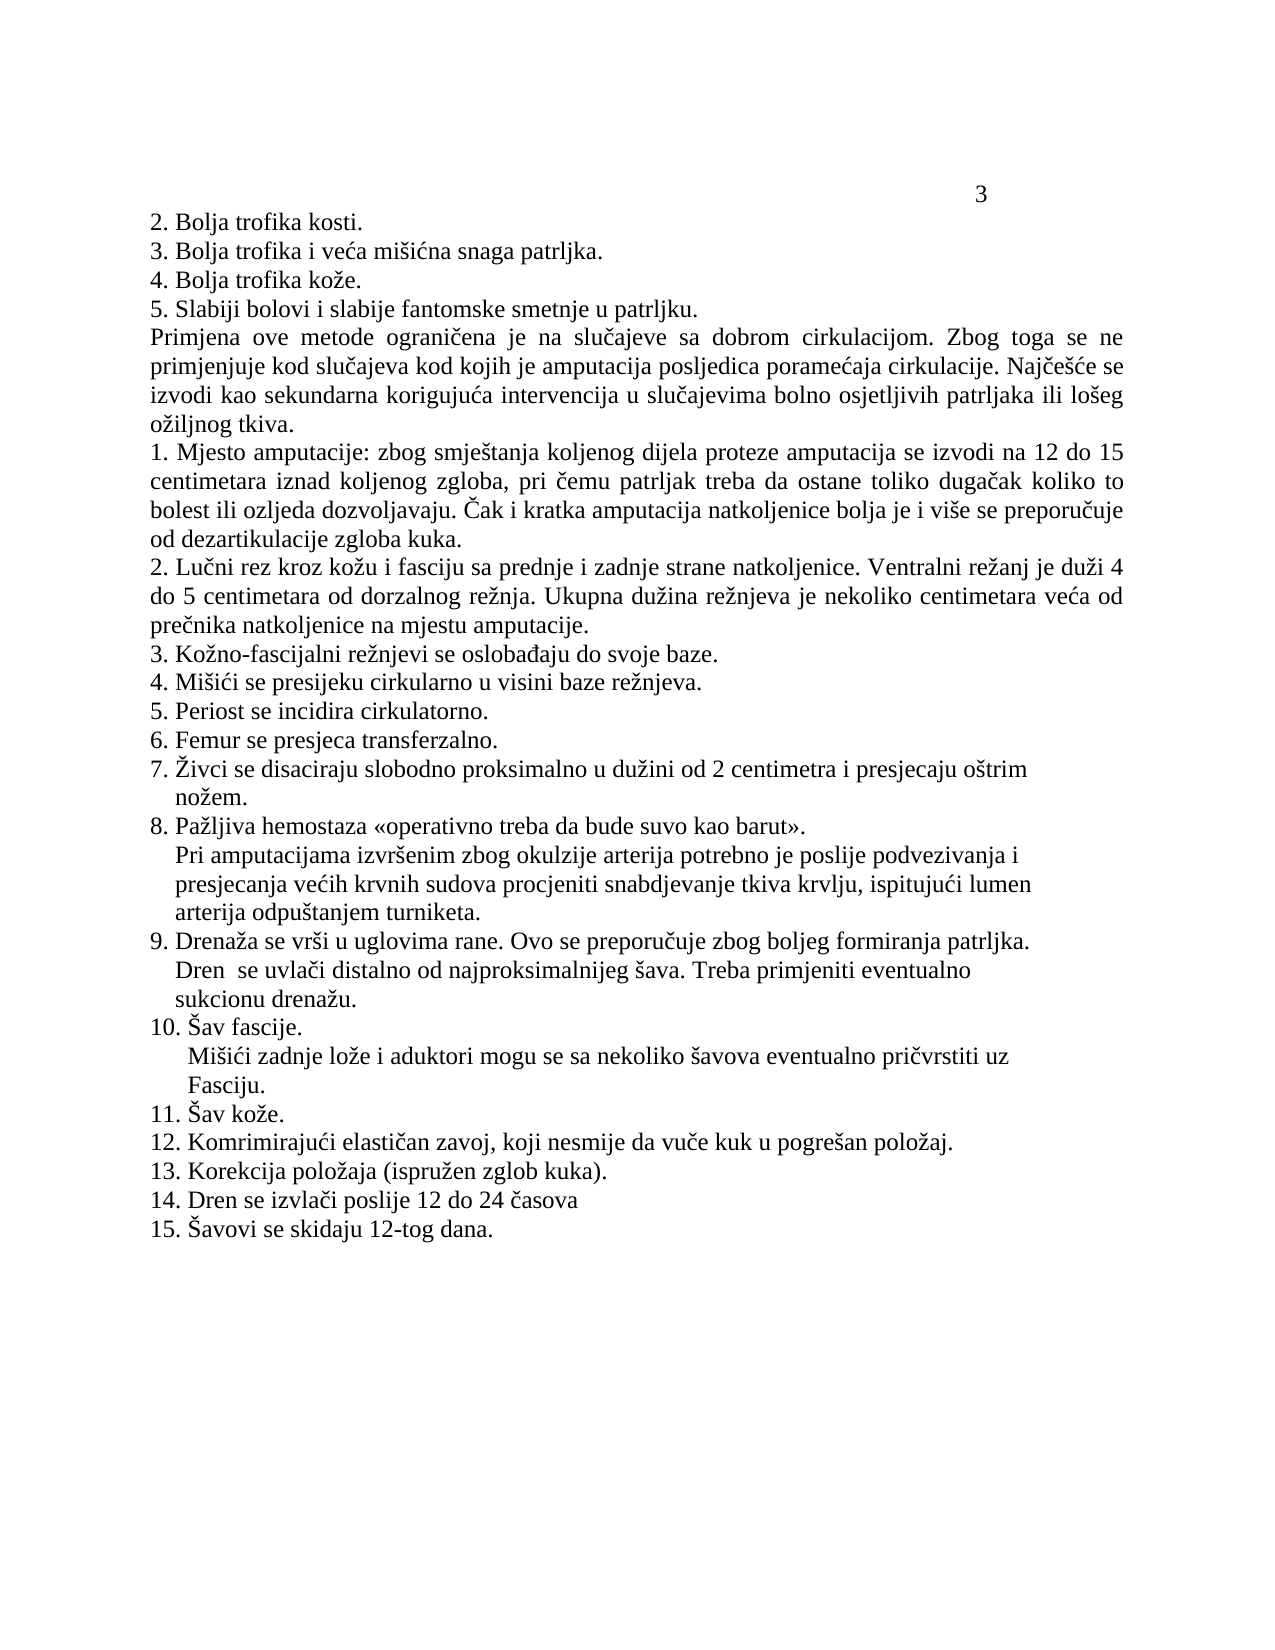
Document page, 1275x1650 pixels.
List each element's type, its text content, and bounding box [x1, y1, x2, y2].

text 6. Femur se presjeca transferzalno. [150, 725, 1125, 754]
text 3. Kožno-fascijalni režnjevi se oslobađaju do svoje baze. [150, 639, 1125, 667]
text Pri amputacijama izvršenim zbog okulzije arterija potrebno je poslije podvezivanja i [150, 840, 1125, 869]
text 9. Drenaža se vrši u uglovima rane. Ovo se preporučuje zbog boljeg formiranja patrljka. [150, 926, 1125, 955]
text sukcionu drenažu. [150, 984, 1125, 1012]
text 8. Pažljiva hemostaza «operativno treba da bude suvo kao barut». [150, 811, 1125, 840]
text Fasciju. [150, 1070, 1125, 1099]
text 11. Šav kože. [150, 1099, 1125, 1127]
text 4. Mišići se presijeku cirkularno u visini baze režnjeva. [150, 667, 1125, 696]
text arterija odpuštanjem turniketa. [150, 897, 1125, 926]
text 3. Bolja trofika i veća mišićna snaga patrljka. [150, 236, 1125, 265]
text 4. Bolja trofika kože. [150, 265, 1125, 294]
text nožem. [150, 782, 1125, 811]
text 15. Šavovi se skidaju 12-tog dana. [150, 1214, 1125, 1242]
text Dren se uvlači distalno od najproksimalnijeg šava. Treba primjeniti eventualno [150, 955, 1125, 984]
text Primjena ove metode ograničena je na slučajeve sa dobrom cirkulacijom. Zbog toga se ne primjenjuje kod slučajeva kod kojih je amputacija posljedica poramećaja cirkulacije. Najčešće se izvodi kao sekundarna korigujuća intervencija u slučajevima bolno osjetljivih patrljaka ili lošeg ožiljnog tkiva. [150, 322, 1125, 437]
text 2. Bolja trofika kosti. [150, 207, 1125, 236]
text 1. Mjesto amputacije: zbog smještanja koljenog dijela proteze amputacija se izvodi na 12 do 15 centimetara iznad koljenog zgloba, pri čemu patrljak treba da ostane toliko dugačak koliko to bolest ili ozljeda dozvoljavaju. Čak i kratka amputacija natkoljenice bolja je i više se preporučuje od dezartikulacije zgloba kuka. [150, 437, 1125, 552]
text 12. Komrimirajući elastičan zavoj, koji nesmije da vuče kuk u pogrešan položaj. [150, 1127, 1125, 1156]
text 7. Živci se disaciraju slobodno proksimalno u dužini od 2 centimetra i presjecaju oštrim [150, 754, 1125, 782]
text 5. Periost se incidira cirkulatorno. [150, 696, 1125, 725]
text Mišići zadnje lože i aduktori mogu se sa nekoliko šavova eventualno pričvrstiti uz [150, 1041, 1125, 1070]
text 13. Korekcija položaja (ispružen zglob kuka). [150, 1156, 1125, 1185]
text 14. Dren se izvlači poslije 12 do 24 časova [150, 1185, 1125, 1214]
text presjecanja većih krvnih sudova procjeniti snabdjevanje tkiva krvlju, ispitujući lumen [150, 869, 1125, 897]
text 10. Šav fascije. [150, 1012, 1125, 1041]
text 2. Lučni rez kroz kožu i fasciju sa prednje i zadnje strane natkoljenice. Ventralni režanj je duži 4 do 5 centimetara od dorzalnog režnja. Ukupna dužina režnjeva je nekoliko centimetara veća od prečnika natkoljenice na mjestu amputacije. [150, 552, 1125, 639]
text 3 [150, 179, 1125, 207]
text 5. Slabiji bolovi i slabije fantomske smetnje u patrljku. [150, 294, 1125, 322]
